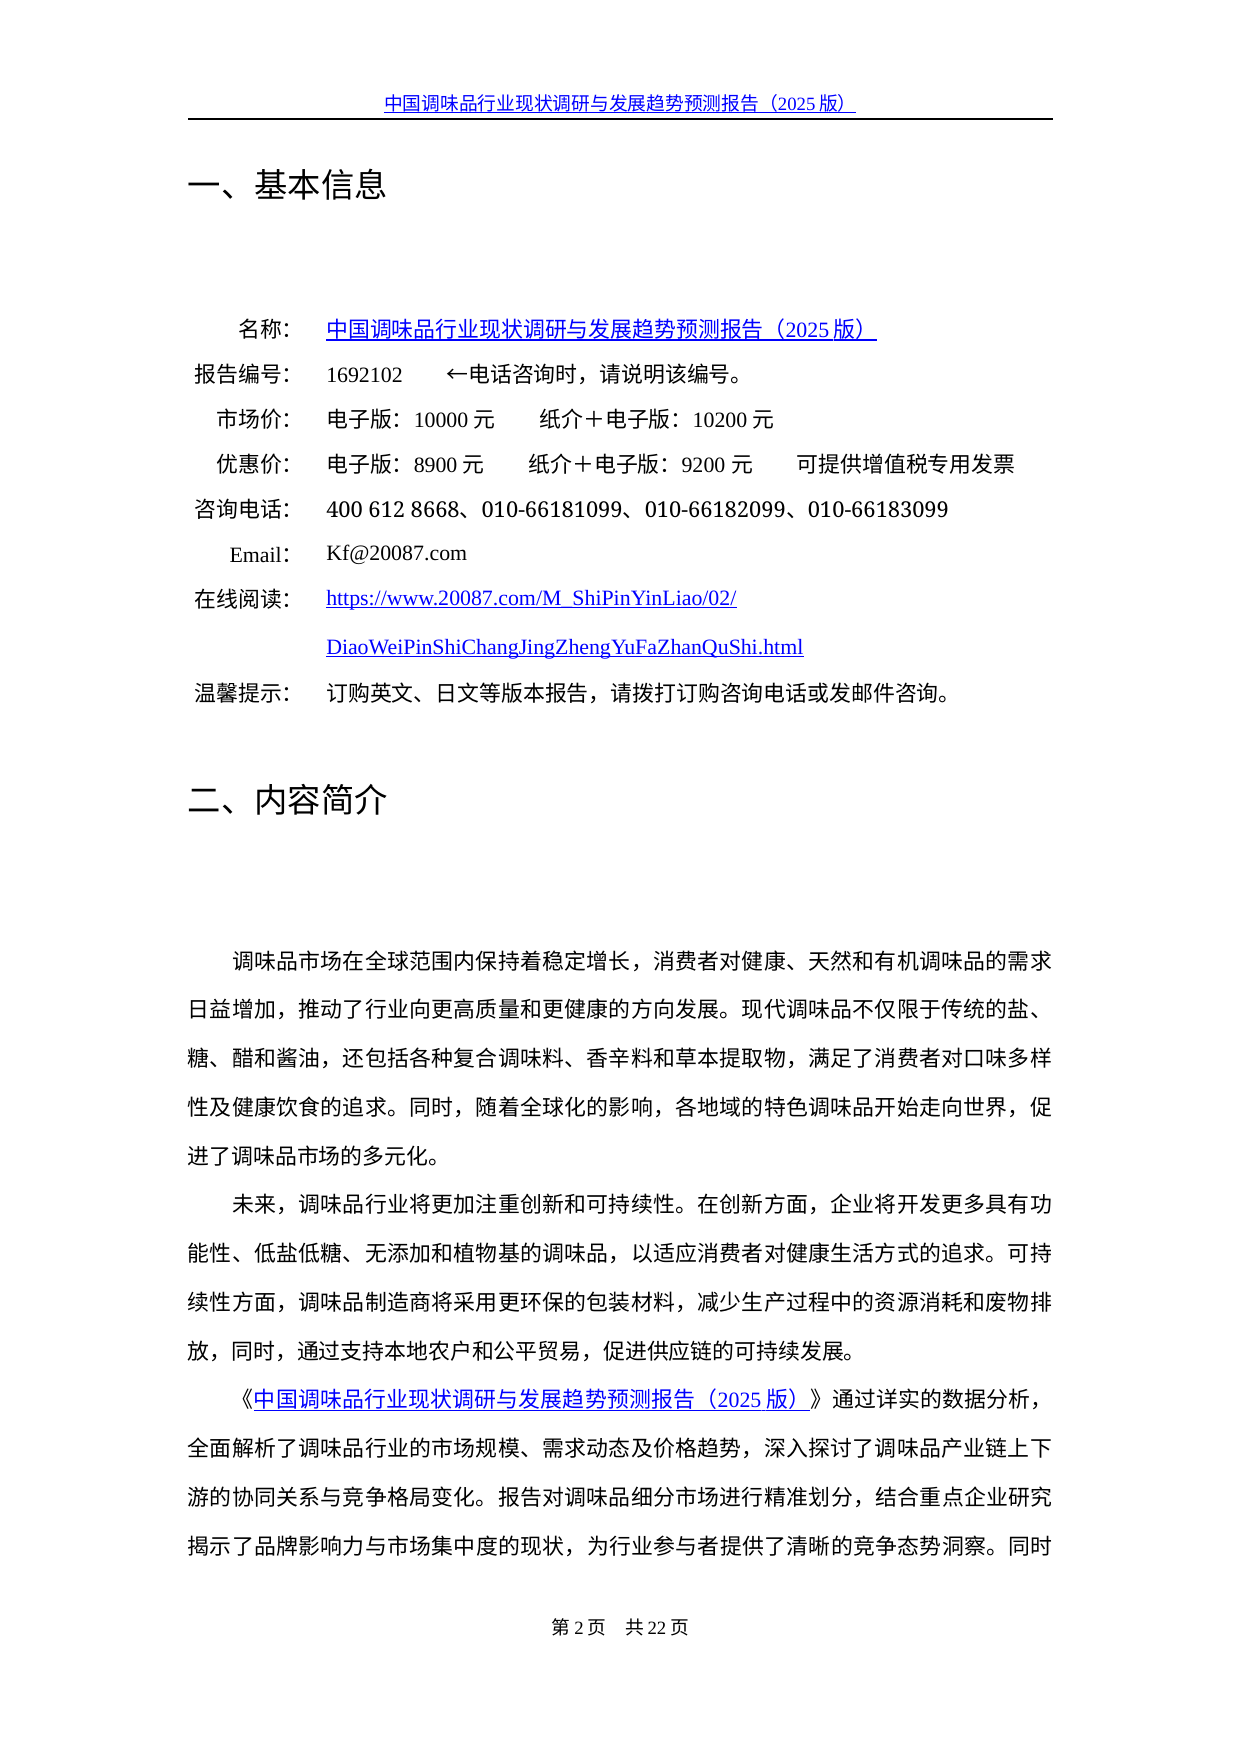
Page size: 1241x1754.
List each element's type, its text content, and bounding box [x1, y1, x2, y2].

table_cell 温馨提示： [167, 675, 315, 720]
table_cell Email： [167, 537, 315, 582]
table_cell 在线阅读： [167, 582, 315, 675]
table_cell Kf@20087.com [315, 537, 1073, 582]
table_cell 咨询电话： [167, 492, 315, 537]
table_header 名称： [167, 312, 315, 357]
table_cell 订购英文、日文等版本报告，请拨打订购咨询电话或发邮件咨询。 [315, 675, 1073, 720]
table_cell 市场价： [167, 402, 315, 447]
table_cell 电子版：10000 元 纸介＋电子版：10200 元 [315, 402, 1073, 447]
table_cell 优惠价： [167, 447, 315, 492]
table_cell 1692102 ←电话咨询时，请说明该编号。 [315, 357, 1073, 402]
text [187, 943, 1053, 1561]
table_cell 400 612 8668、010-66181099、010-66182099、010-66183099 [315, 492, 1073, 537]
table_cell 电子版：8900 元 纸介＋电子版：9200 元 可提供增值税专用发票 [315, 447, 1073, 492]
table_cell [315, 582, 1073, 675]
table_header 中国调味品行业现状调研与发展趋势预测报告（2025版） [315, 312, 1073, 357]
table_cell 报告编号： [167, 357, 315, 402]
title 二、内容简介 [187, 766, 1053, 831]
title 一、基本信息 [187, 150, 1053, 215]
